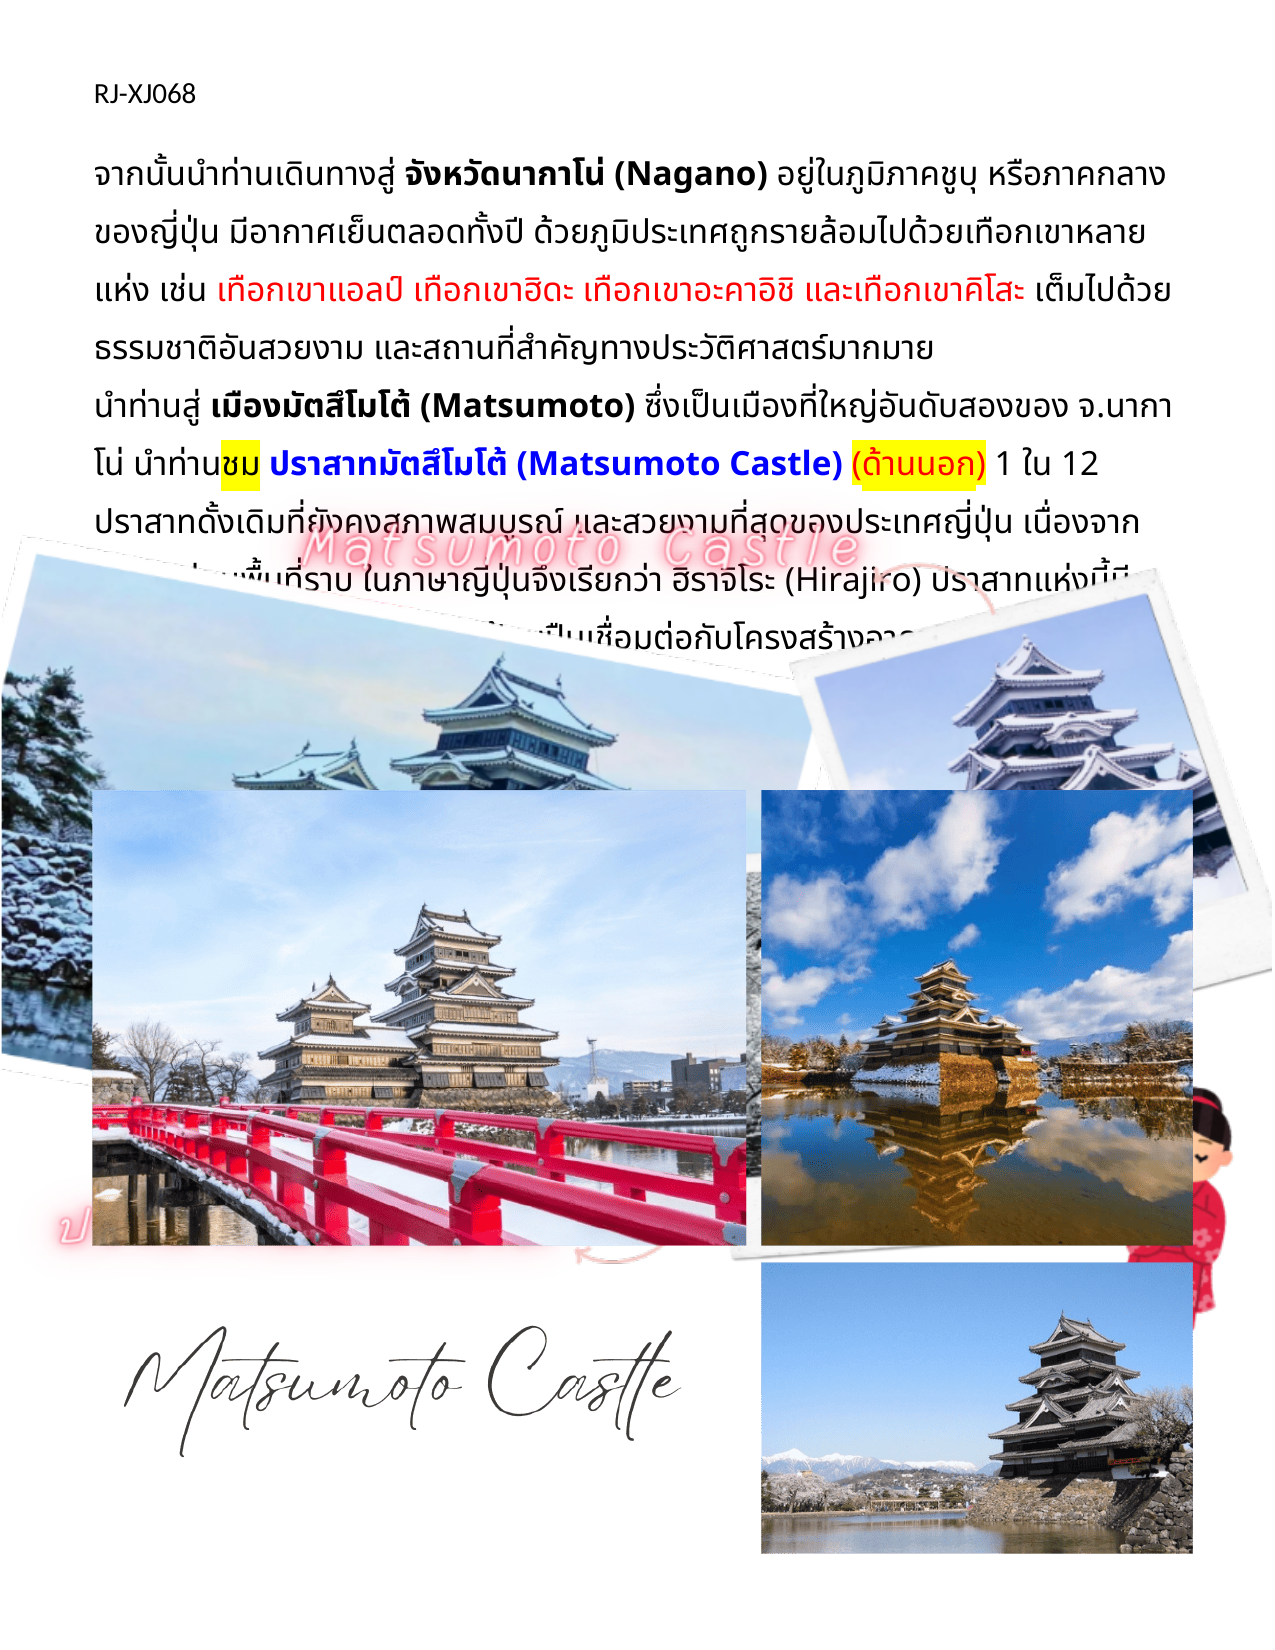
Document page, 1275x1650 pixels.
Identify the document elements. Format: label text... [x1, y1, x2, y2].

text จากนั้นนำท่านเดินทางสู่ จังหวัดนากาโน่ (Nagano) อยู่ในภูมิภาคชูบุ หรือภาคกลางของญี่ปุ่น มีอากาศเย็นตลอดทั้งปี ด้วยภูมิประเทศถูกรายล้อมไปด้วยเทือกเขาหลายแห่ง เช่น เทือกเขาแอลป์ เทือกเขาฮิดะ เทือกเขาอะคาอิชิ และเทือกเขาคิโสะ เต็มไปด้วยธรรมชาติอันสวยงาม และสถานที่สำคัญทางประวัติศาสตร์มากมาย [94, 150, 1191, 374]
picture [1, 489, 1272, 1564]
text นำท่านสู่ เมืองมัตสึโมโต้ (Matsumoto) ซึ่งเป็นเมืองที่ใหญ่อันดับสองของ จ.นากาโน่ นำท่านชม ปราสาทมัตสึโมโต้ (Matsumoto Castle) (ด้านนอก) 1 ใน 12 ปราสาทดั้งเดิมที่ยังคงสภาพสมบูรณ์ และสวยงามที่สุดของประเทศญี่ปุ่น เนื่องจากสร้างอยู่บนพื้นที่ราบ ในภาษาญี่ปุ่นจึงเรียกว่า ฮิราจิโระ (Hirajiro) ปราสาทแห่งนี้มีเอกลักษณ์ตรงที่มีหอคอย และป้อมปืนเชื่อมต่อกับโครงสร้างอาคารหลัก และด้วยสีโทนมืด ทำให้เกิดความรู้สึกที่ยิ่งใหญ่ และสุขุม จนได้รับฉายาว่า ปราสาทอีกา (Fugashi-Jo) [94, 382, 1191, 489]
